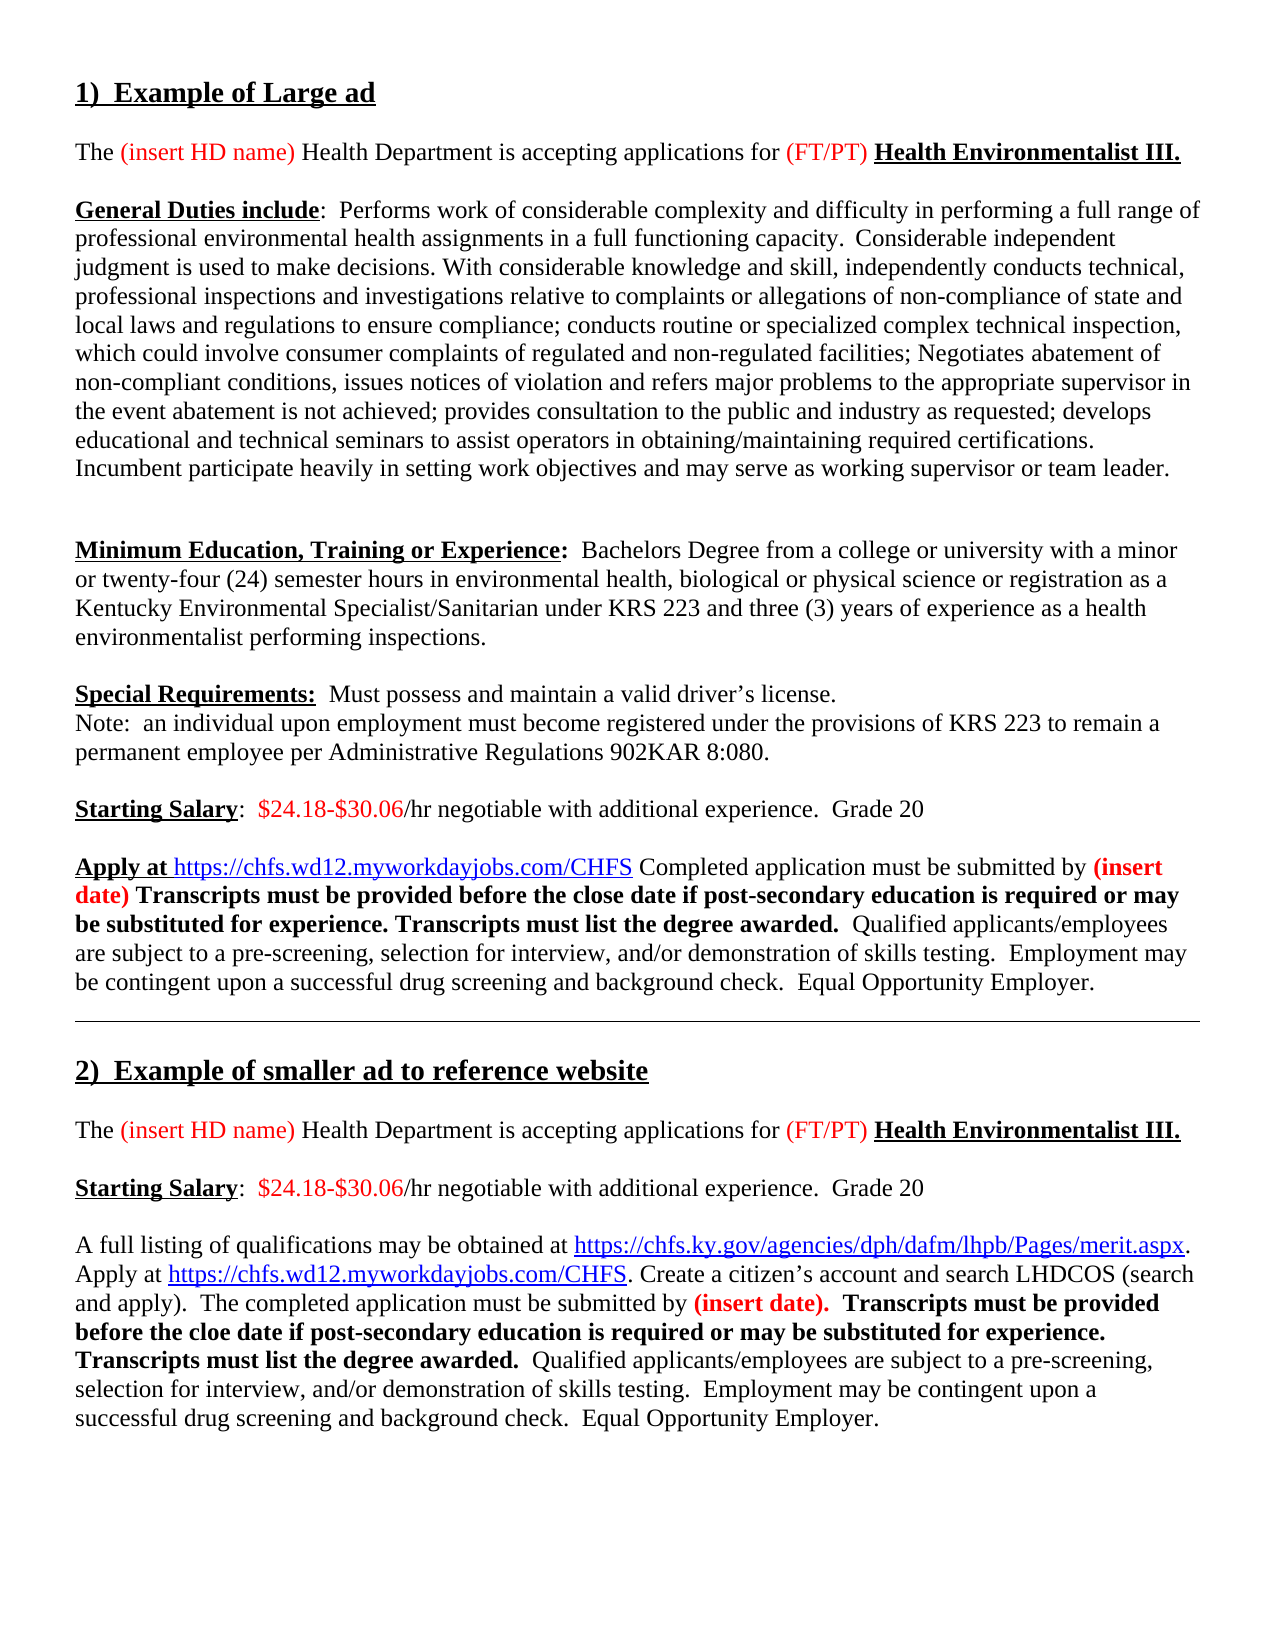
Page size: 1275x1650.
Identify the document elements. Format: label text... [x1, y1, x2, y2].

text Starting Salary: $24.18-$30.06/hr negotiable with additional experience. Grade 20 [75, 794, 1200, 823]
text A full listing of qualifications may be obtained at https://chfs.ky.gov/agencies/dph/dafm/lhpb/Pages/merit.aspx. Apply at https://chfs.wd12.myworkdayjobs.com/CHFS. Create a citizen’s account and search LHDCOS (search and apply). The completed application must be submitted by (insert date). Transcripts must be provided before the cloe date if post-secondary education is required or may be substituted for experience. Transcripts must list the degree awarded. Qualified applicants/employees are subject to a pre-screening, selection for interview, and/or demonstration of skills testing. Employment may be contingent upon a successful drug screening and background check. Equal Opportunity Employer. [75, 1230, 1200, 1432]
text Special Requirements: Must possess and maintain a valid driver’s license. [75, 679, 1200, 708]
text The (insert HD name) Health Department is accepting applications for (FT/PT) Health Environmentalist III. [75, 137, 1200, 166]
text Note: an individual upon employment must become registered under the provisions of KRS 223 to remain a permanent employee per Administrative Regulations 902KAR 8:080. [75, 708, 1200, 766]
text Minimum Education, Training or Experience: Bachelors Degree from a college or university with a minor or twenty-four (24) semester hours in environmental health, biological or physical science or registration as a Kentucky Environmental Specialist/Sanitarian under KRS 223 and three (3) years of experience as a health environmentalist performing inspections. [75, 536, 1200, 651]
text Starting Salary: $24.18-$30.06/hr negotiable with additional experience. Grade 20 [75, 1173, 1200, 1202]
text 2) Example of smaller ad to reference website [75, 1053, 1200, 1087]
text General Duties include: Performs work of considerable complexity and difficulty in performing a full range of professional environmental health assignments in a full functioning capacity. Considerable independent judgment is used to make decisions. With considerable knowledge and skill, independently conducts technical, professional inspections and investigations relative to complaints or allegations of non-compliance of state and local laws and regulations to ensure compliance; conducts routine or specialized complex technical inspection, which could involve consumer complaints of regulated and non-regulated facilities; Negotiates abatement of non-compliant conditions, issues notices of violation and refers major problems to the appropriate supervisor in the event abatement is not achieved; provides consultation to the public and industry as requested; develops educational and technical seminars to assist operators in obtaining/maintaining required certifications. Incumbent participate heavily in setting work objectives and may serve as working supervisor or team leader. [75, 195, 1200, 482]
text 1) Example of Large ad [75, 75, 1200, 108]
text The (insert HD name) Health Department is accepting applications for (FT/PT) Health Environmentalist III. [75, 1115, 1200, 1144]
text Apply at https://chfs.wd12.myworkdayjobs.com/CHFS Completed application must be submitted by (insert date) Transcripts must be provided before the close date if post-secondary education is required or may be substituted for experience. Transcripts must list the degree awarded. Qualified applicants/employees are subject to a pre-screening, selection for interview, and/or demonstration of skills testing. Employment may be contingent upon a successful drug screening and background check. Equal Opportunity Employer. [75, 852, 1200, 996]
